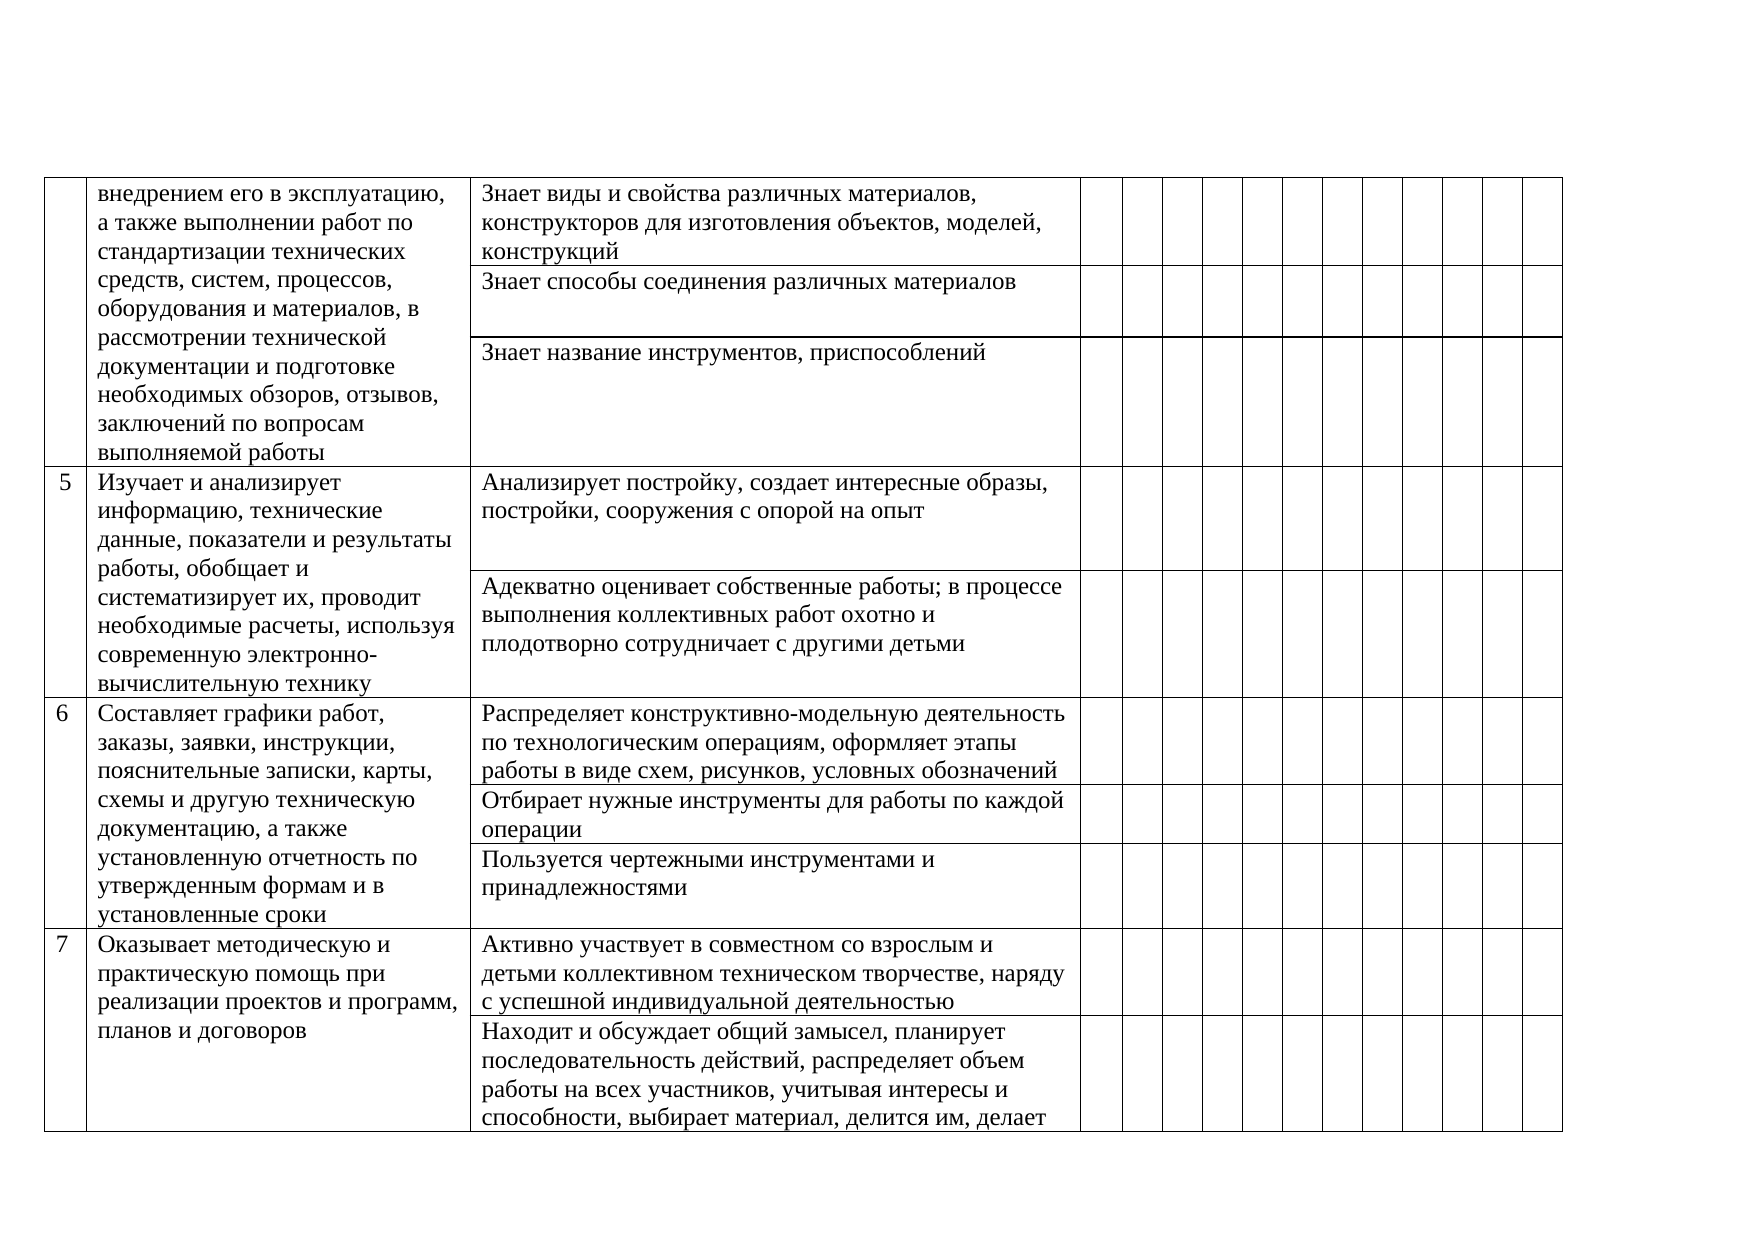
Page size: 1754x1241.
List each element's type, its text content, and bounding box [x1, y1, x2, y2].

table_cell Составляет графики работ, заказы, заявки, инструкции, пояснительные записки, карты, схемы и другую техническую документацию, а также установленную отчетность по утвержденным формам и в установленные сроки [87, 698, 470, 928]
table_cell [1363, 698, 1402, 784]
table_cell Знает способы соединения различных материалов [471, 266, 1080, 336]
table_cell [1363, 571, 1402, 697]
table_cell [1123, 785, 1162, 843]
table_cell [1163, 929, 1202, 1015]
table_cell [1483, 698, 1522, 784]
table_cell [1443, 266, 1482, 336]
table_cell [1203, 266, 1242, 336]
table_cell [1483, 785, 1522, 843]
table_cell [1283, 571, 1322, 697]
table_cell [1523, 266, 1562, 336]
table_cell Активно участвует в совместном со взрослым и детьми коллективном техническом творчестве, наряду с успешной индивидуальной деятельностью [471, 929, 1080, 1015]
table_cell [1283, 844, 1322, 928]
table_cell [1403, 698, 1442, 784]
table_cell [1483, 1016, 1522, 1131]
table_cell [1523, 467, 1562, 570]
table_cell [1123, 698, 1162, 784]
table_cell [1283, 266, 1322, 336]
table_cell [1403, 178, 1442, 265]
table_cell [1123, 844, 1162, 928]
table_cell [1483, 467, 1522, 570]
table_cell [1081, 844, 1122, 928]
table_cell [1123, 1016, 1162, 1131]
table_cell [1123, 571, 1162, 697]
table_cell Анализирует постройку, создает интересные образы, постройки, сооружения с опорой на опыт [471, 467, 1080, 570]
table_cell [1123, 178, 1162, 265]
table_cell [1163, 785, 1202, 843]
table_cell [1363, 1016, 1402, 1131]
table_cell Оказывает методическую и практическую помощь при реализации проектов и программ, планов и договоров [87, 929, 470, 1131]
table_cell [1323, 698, 1362, 784]
table_cell [1483, 844, 1522, 928]
table_cell [1123, 266, 1162, 336]
table_cell [1483, 266, 1522, 336]
table_cell [1523, 785, 1562, 843]
table_cell [1203, 1016, 1242, 1131]
table_cell [1443, 785, 1482, 843]
table_cell [1163, 338, 1202, 466]
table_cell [471, 1016, 1080, 1131]
table_cell 7 [45, 929, 86, 1131]
table_cell [1403, 467, 1442, 570]
table_cell Адекватно оценивает собственные работы; в процессе выполнения коллективных работ охотно и плодотворно сотрудничает с другими детьми [471, 571, 1080, 697]
table_cell [1443, 338, 1482, 466]
table_cell [1203, 467, 1242, 570]
table_cell [1243, 338, 1282, 466]
table_cell [1243, 1016, 1282, 1131]
table_cell [1323, 178, 1362, 265]
table_cell [1523, 178, 1562, 265]
table_cell [1081, 698, 1122, 784]
table_cell Знает название инструментов, приспособлений [471, 338, 1080, 466]
table_cell [1203, 785, 1242, 843]
table_cell [1523, 929, 1562, 1015]
table_cell [1243, 178, 1282, 265]
table_cell [1363, 338, 1402, 466]
table_cell [1163, 467, 1202, 570]
table_cell [1203, 844, 1242, 928]
table_cell [1203, 929, 1242, 1015]
table_cell [1363, 178, 1402, 265]
table_cell [1163, 571, 1202, 697]
table_cell [1403, 929, 1442, 1015]
table_cell [1443, 1016, 1482, 1131]
table_cell [1443, 467, 1482, 570]
table_cell [1163, 266, 1202, 336]
table_cell Распределяет конструктивно-модельную деятельность по технологическим операциям, оформляет этапы работы в виде схем, рисунков, условных обозначений [471, 698, 1080, 784]
table_cell [1323, 266, 1362, 336]
table_cell [1483, 571, 1522, 697]
table_cell [1403, 571, 1442, 697]
table_cell [1323, 1016, 1362, 1131]
table_cell [1283, 785, 1322, 843]
table_cell [1081, 785, 1122, 843]
table_cell Пользуется чертежными инструментами и принадлежностями [471, 844, 1080, 928]
table_cell [1403, 1016, 1442, 1131]
table_cell [1443, 698, 1482, 784]
table_cell [1363, 785, 1402, 843]
table_cell [1363, 266, 1402, 336]
table_cell [1323, 929, 1362, 1015]
table_cell [1123, 338, 1162, 466]
table_cell [1243, 467, 1282, 570]
table_cell [1523, 571, 1562, 697]
table_cell [1163, 1016, 1202, 1131]
table_cell [1323, 338, 1362, 466]
table_cell [1283, 467, 1322, 570]
table_cell 6 [45, 698, 86, 928]
table_cell Изучает и анализирует информацию, технические данные, показатели и результаты работы, обобщает и систематизирует их, проводит необходимые расчеты, используя современную электронно-вычислительную технику [87, 467, 470, 697]
table_cell [1243, 785, 1282, 843]
table_cell [1443, 571, 1482, 697]
table_cell [1243, 266, 1282, 336]
table_cell [1403, 844, 1442, 928]
table_cell [1323, 467, 1362, 570]
table_cell [1403, 266, 1442, 336]
table_cell [1523, 338, 1562, 466]
table_cell [1283, 338, 1322, 466]
table_cell [1323, 571, 1362, 697]
table_cell [1243, 929, 1282, 1015]
table_cell [1081, 266, 1122, 336]
table_cell [1283, 698, 1322, 784]
table_cell [1243, 698, 1282, 784]
table_cell [1081, 571, 1122, 697]
table_cell [1443, 929, 1482, 1015]
table_cell 5 [45, 467, 86, 697]
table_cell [87, 178, 470, 466]
table_cell 4 [45, 178, 86, 466]
table_cell [1081, 1016, 1122, 1131]
table_cell [1203, 178, 1242, 265]
table_cell [1403, 785, 1442, 843]
table_cell [1163, 178, 1202, 265]
table_cell [1483, 338, 1522, 466]
table_cell [1123, 467, 1162, 570]
table_cell [1163, 698, 1202, 784]
table_cell [1203, 571, 1242, 697]
table_cell [1081, 338, 1122, 466]
table_cell [1363, 844, 1402, 928]
table_cell [1203, 338, 1242, 466]
table_cell [1523, 698, 1562, 784]
table_cell [1403, 338, 1442, 466]
table_cell [1363, 467, 1402, 570]
table_cell [1323, 785, 1362, 843]
table_cell [1443, 178, 1482, 265]
table_cell [1323, 844, 1362, 928]
table_cell [1483, 929, 1522, 1015]
table_cell [1523, 844, 1562, 928]
table_cell [1203, 698, 1242, 784]
table_cell [1163, 844, 1202, 928]
table_cell [1523, 1016, 1562, 1131]
table_cell Знает виды и свойства различных материалов, конструкторов для изготовления объектов, моделей, конструкций [471, 178, 1080, 265]
table_cell [1363, 929, 1402, 1015]
table_cell [1443, 844, 1482, 928]
table_cell [1081, 178, 1122, 265]
table_cell [1123, 929, 1162, 1015]
table_cell [1283, 1016, 1322, 1131]
table_cell Отбирает нужные инструменты для работы по каждой операции [471, 785, 1080, 843]
table_cell [1283, 929, 1322, 1015]
table_cell [1283, 178, 1322, 265]
table_cell [1081, 467, 1122, 570]
table_cell [1243, 571, 1282, 697]
table_cell [1483, 178, 1522, 265]
table_cell [1081, 929, 1122, 1015]
table_cell [1243, 844, 1282, 928]
